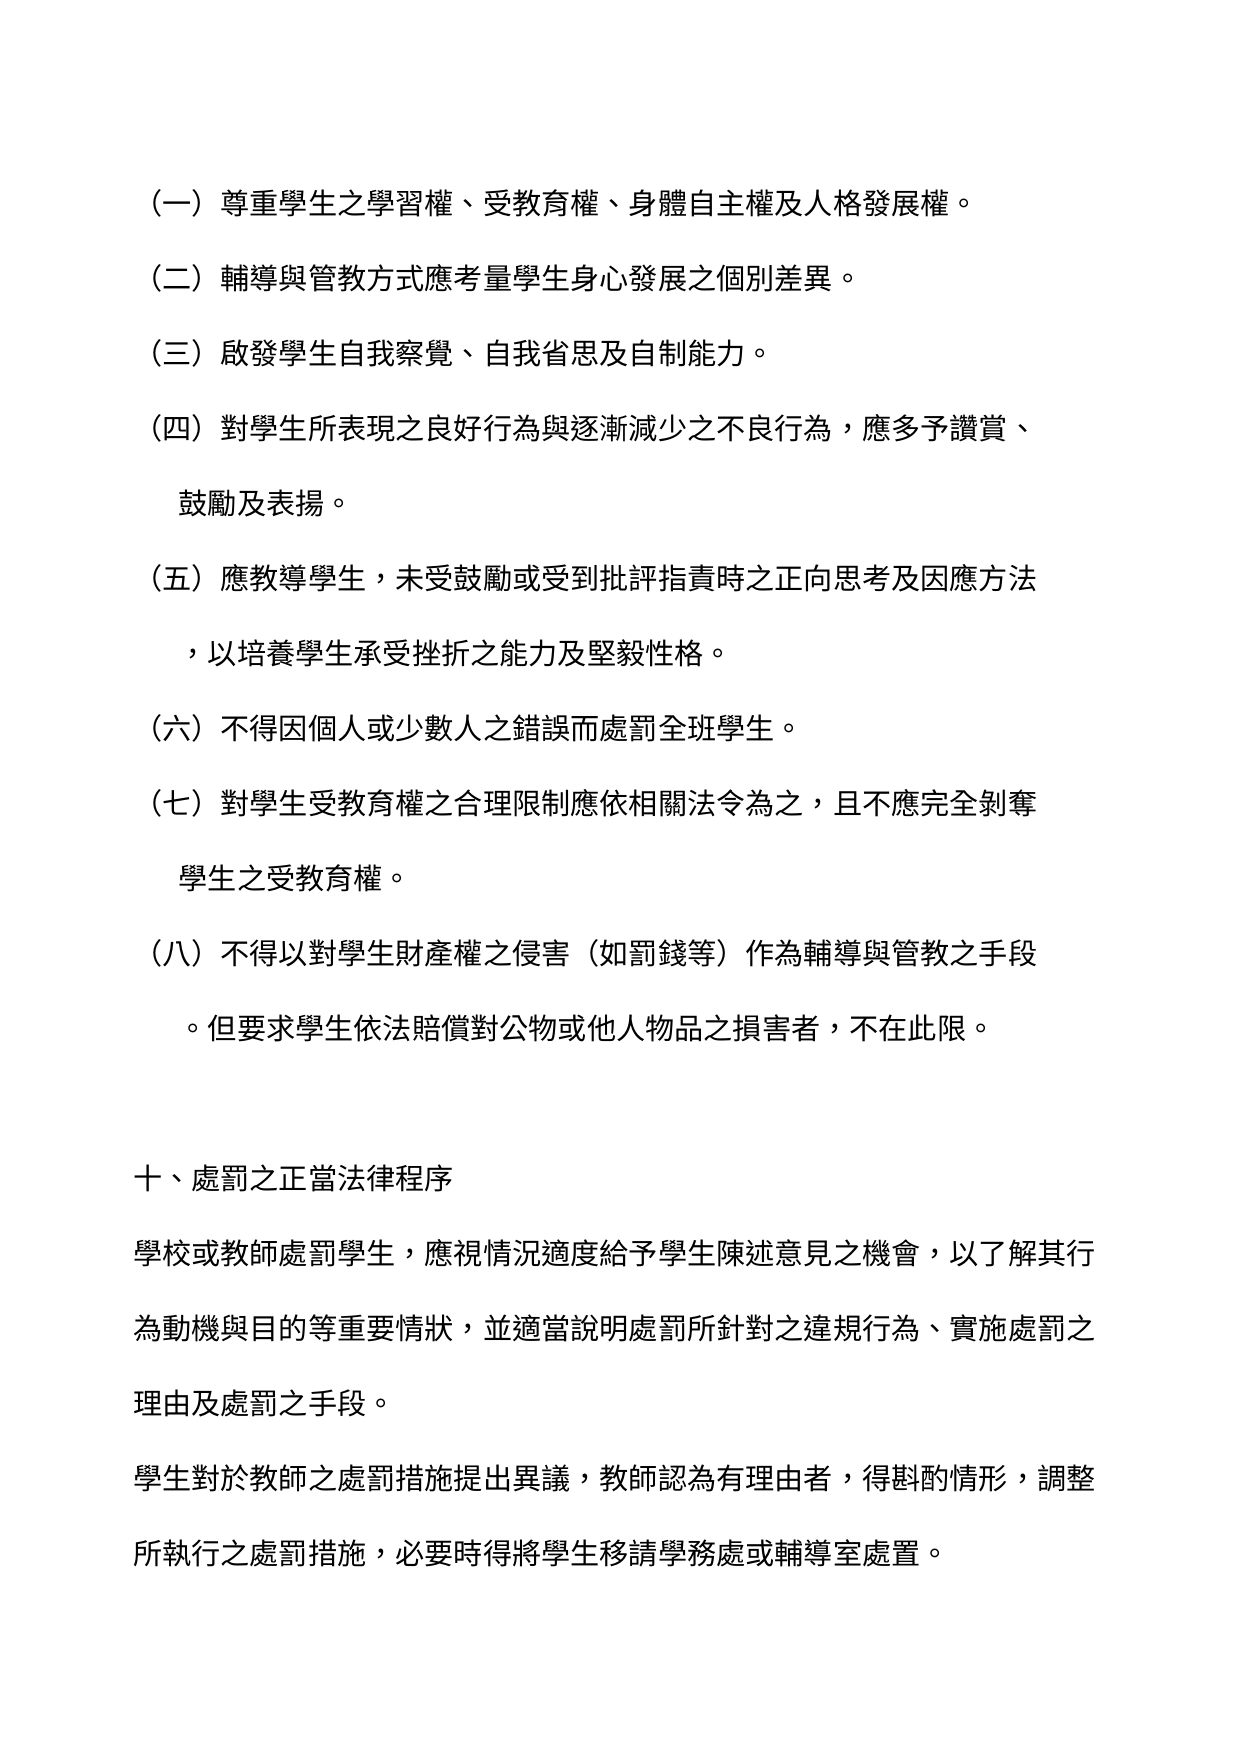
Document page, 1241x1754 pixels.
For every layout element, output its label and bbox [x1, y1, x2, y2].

text [133, 164, 1122, 1589]
